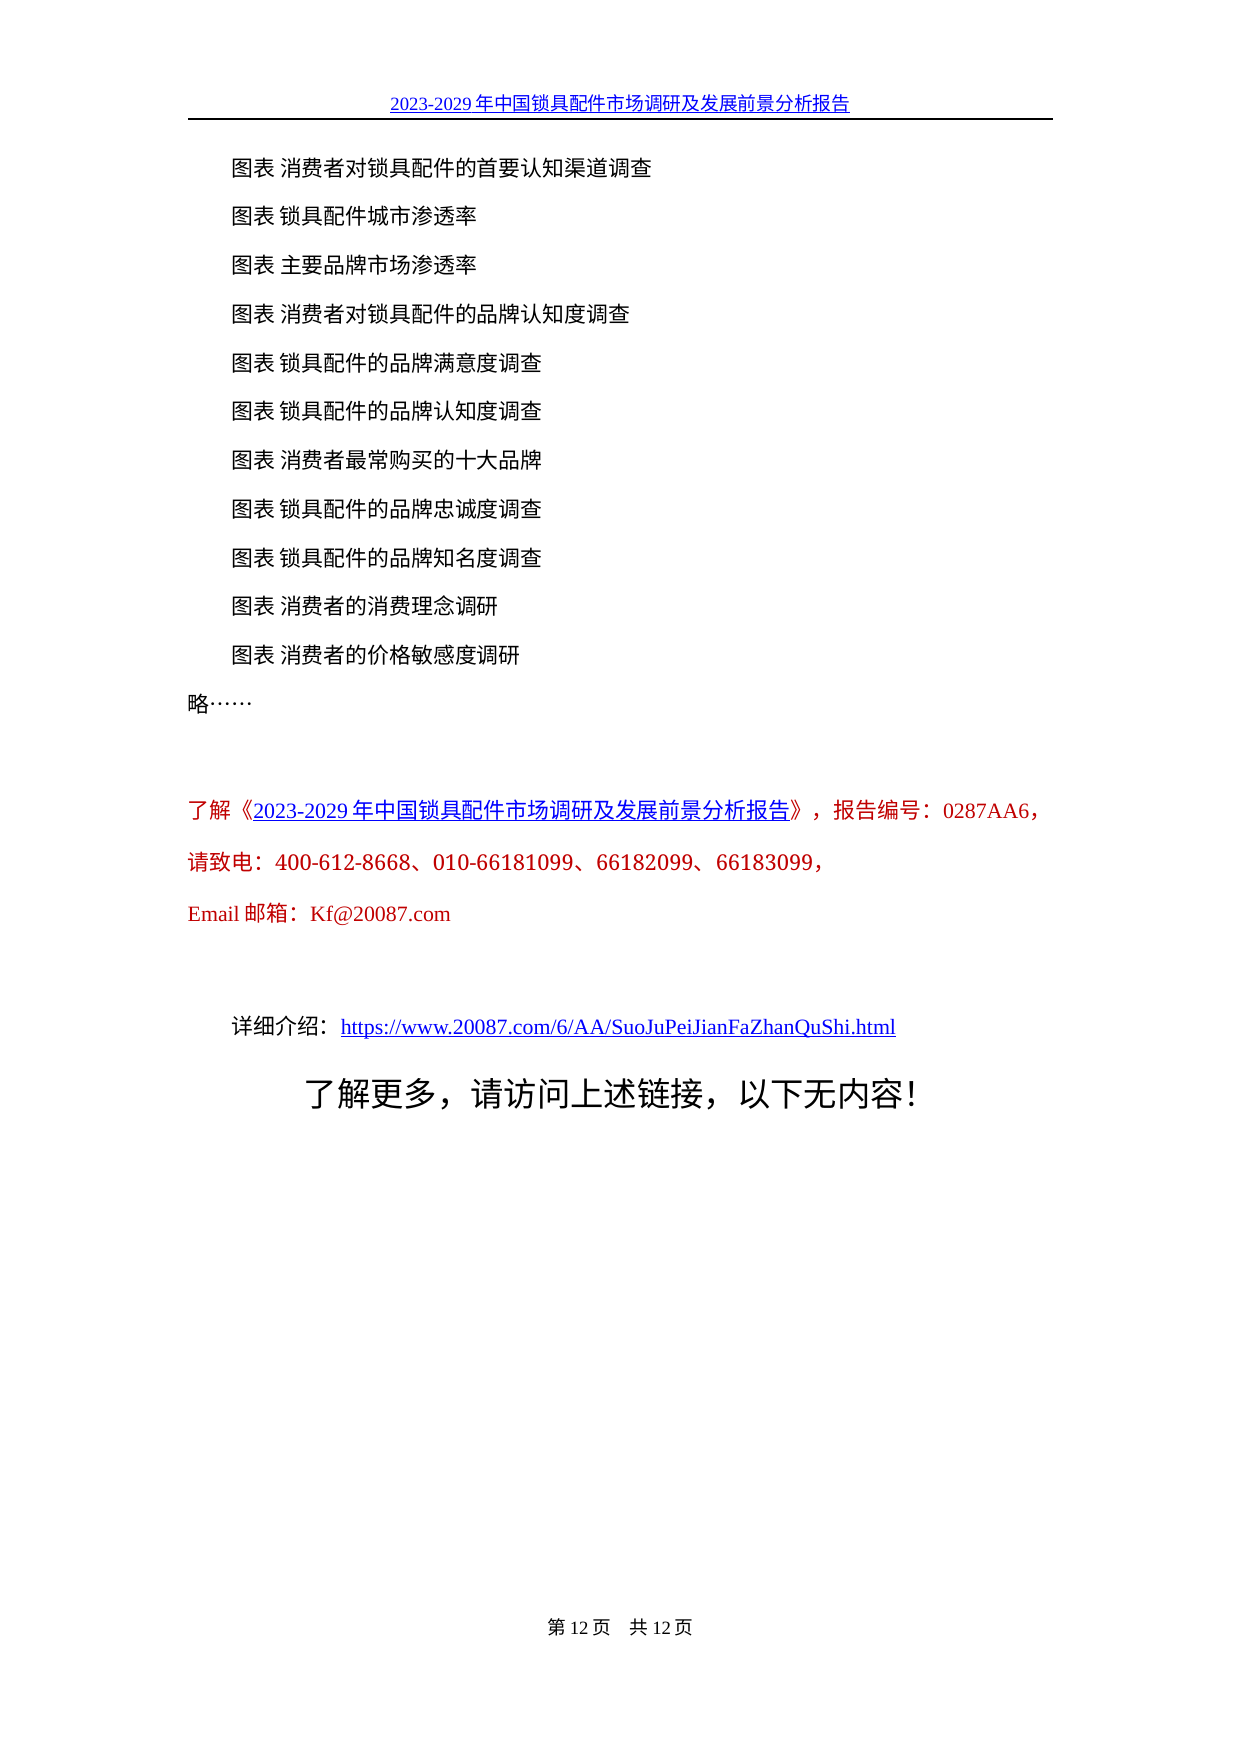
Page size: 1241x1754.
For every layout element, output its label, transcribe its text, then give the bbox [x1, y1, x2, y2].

text 了解《2023-2029年中国锁具配件市场调研及发展前景分析报告》，报告编号：0287AA6， [187, 793, 1053, 825]
text 详细介绍：https://www.20087.com/6/AA/SuoJuPeiJianFaZhanQuShi.html [187, 1009, 1053, 1041]
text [187, 150, 1053, 719]
text 请致电：400-612-8668、010-66181099、66182099、66183099， [187, 844, 1053, 877]
title 了解更多，请访问上述链接，以下无内容！ [187, 1059, 1053, 1124]
text Email邮箱：Kf@20087.com [187, 896, 1053, 928]
